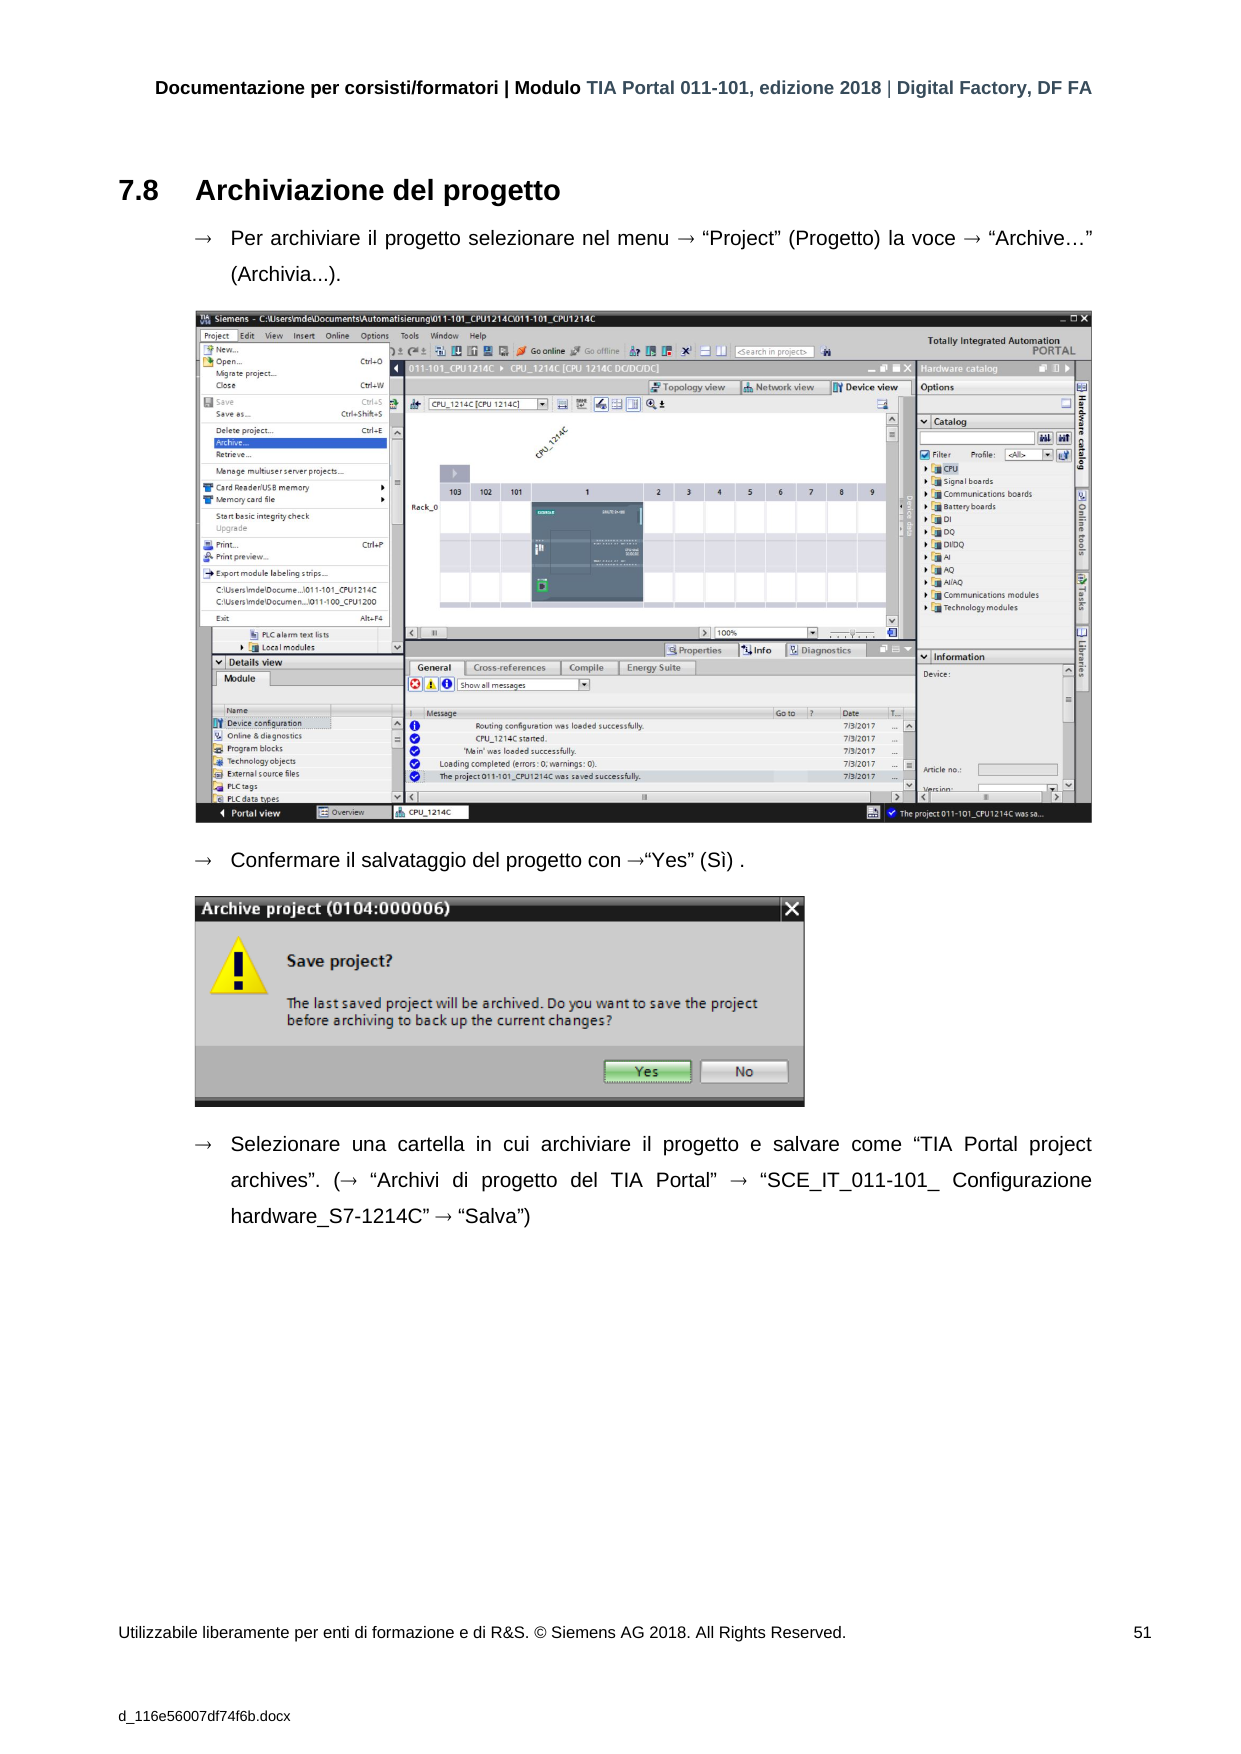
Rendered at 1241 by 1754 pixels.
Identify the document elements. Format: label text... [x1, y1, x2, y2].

text Confermare il salvataggio del progetto con “Yes” (Sì) . [195, 848, 1092, 872]
text Selezionare una cartella in cui archiviare il progetto e salvare come “TIA Portal project archives”. ( “Archivi di progetto del TIA Portal” “SCE_IT_011-101_ Configurazione hardware_S7-1214C” “Salva”) [195, 1131, 1092, 1228]
picture [194, 896, 805, 1107]
subtitle Archiviazione del progetto [118, 173, 1092, 206]
picture [194, 310, 1093, 824]
text Per archiviare il progetto selezionare nel menu “Project” (Progetto) la voce “Archive…” (Archivia...). [195, 225, 1092, 285]
